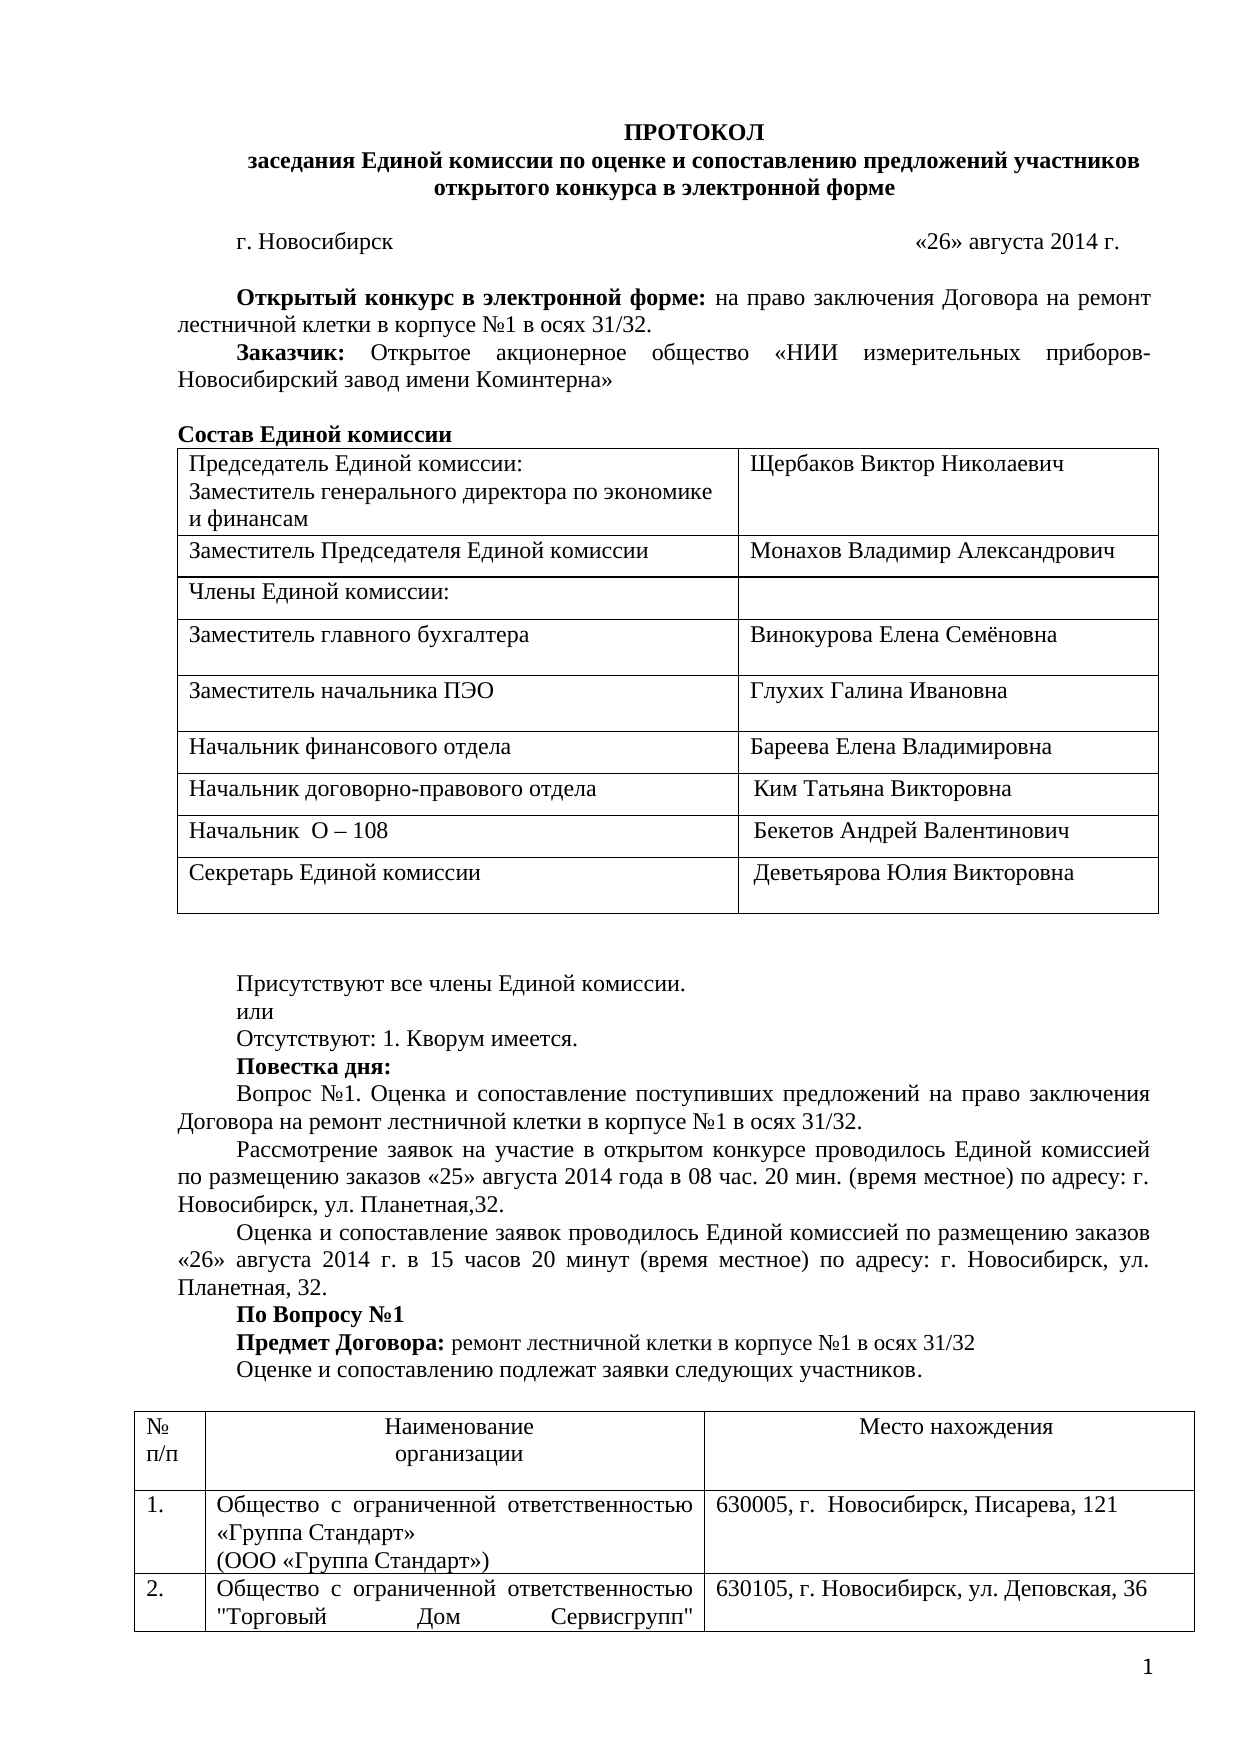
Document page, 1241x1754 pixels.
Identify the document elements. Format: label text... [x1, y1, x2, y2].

table_cell Начальник договорно-правового отдела [178, 774, 738, 815]
table_cell Бекетов Андрей Валентинович [739, 816, 1158, 857]
text Оценке и сопоставлению подлежат заявки следующих участников. [177, 1356, 1152, 1383]
text заседания Единой комиссии по оценке и сопоставлению предложений участников открытого конкурса в электронной форме [177, 146, 1152, 201]
table_cell 630005, г. Новосибирск, Писарева, 121 [705, 1491, 1194, 1573]
text Открытый конкурс в электронной форме: на право заключения Договора на ремонт лестничной клетки в корпусе №1 в осях 31/32. [177, 282, 1152, 338]
text Отсутствуют: 1. Кворум имеется. [177, 1024, 1152, 1052]
text Присутствуют все члены Единой комиссии. [177, 969, 1152, 997]
text Состав Единой комиссии [177, 421, 1152, 448]
table_cell Бареева Елена Владимировна [739, 732, 1158, 773]
table_header Наименование организации [206, 1412, 704, 1489]
table_cell Деветьярова Юлия Викторовна [739, 858, 1158, 913]
text г. Новосибирск «26» августа 2014 г. [177, 227, 1152, 255]
table_cell Общество с ограниченной ответственностью «Группа Стандарт» (ООО «Группа Стандарт») [206, 1491, 704, 1573]
text Оценка и сопоставление заявок проводилось Единой комиссией по размещению заказов «26» августа 2014 г. в 15 часов 20 минут (время местное) по адресу: г. Новосибирск, ул. Планетная, 32. [177, 1217, 1152, 1300]
text Повестка дня: [177, 1052, 1152, 1079]
table_cell Члены Единой комиссии: [178, 578, 738, 619]
table_cell Заместитель начальника ПЭО [178, 676, 738, 731]
text ПРОТОКОЛ [177, 118, 1152, 146]
text Заказчик: Открытое акционерное общество «НИИ измерительных приборов-Новосибирский завод имени Коминтерна» [177, 338, 1152, 393]
table_header Место нахождения [705, 1412, 1194, 1489]
table_cell Секретарь Единой комиссии [178, 858, 738, 913]
text Вопрос №1. Оценка и сопоставление поступивших предложений на право заключения Договора на ремонт лестничной клетки в корпусе №1 в осях 31/32. [177, 1079, 1152, 1135]
text Предмет Договора: ремонт лестничной клетки в корпусе №1 в осях 31/32 [177, 1328, 1152, 1356]
table_cell [739, 578, 1158, 619]
table_cell Винокурова Елена Семёновна [739, 620, 1158, 675]
text По Вопросу №1 [177, 1300, 1152, 1328]
table_cell Ким Татьяна Викторовна [739, 774, 1158, 815]
text или [177, 997, 1152, 1024]
table_cell Начальник финансового отдела [178, 732, 738, 773]
table_cell Заместитель Председателя Единой комиссии [178, 536, 738, 576]
table_header Председатель Единой комиссии: Заместитель генерального директора по экономике и финансам [178, 449, 738, 534]
table_header № п/п [135, 1412, 205, 1489]
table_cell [206, 1574, 704, 1631]
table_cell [705, 1574, 1194, 1631]
table_header Щербаков Виктор Николаевич [739, 449, 1158, 534]
table_cell Заместитель главного бухгалтера [178, 620, 738, 675]
table_cell 2. [135, 1574, 205, 1631]
text Рассмотрение заявок на участие в открытом конкурсе проводилось Единой комиссией по размещению заказов «25» августа 2014 года в 08 час. 20 мин. (время местное) по адресу: г. Новосибирск, ул. Планетная,32. [177, 1135, 1152, 1217]
table_cell Начальник О – 108 [178, 816, 738, 857]
table_cell Монахов Владимир Александрович [739, 536, 1158, 576]
table_cell 1. [135, 1491, 205, 1573]
table_cell Глухих Галина Ивановна [739, 676, 1158, 731]
